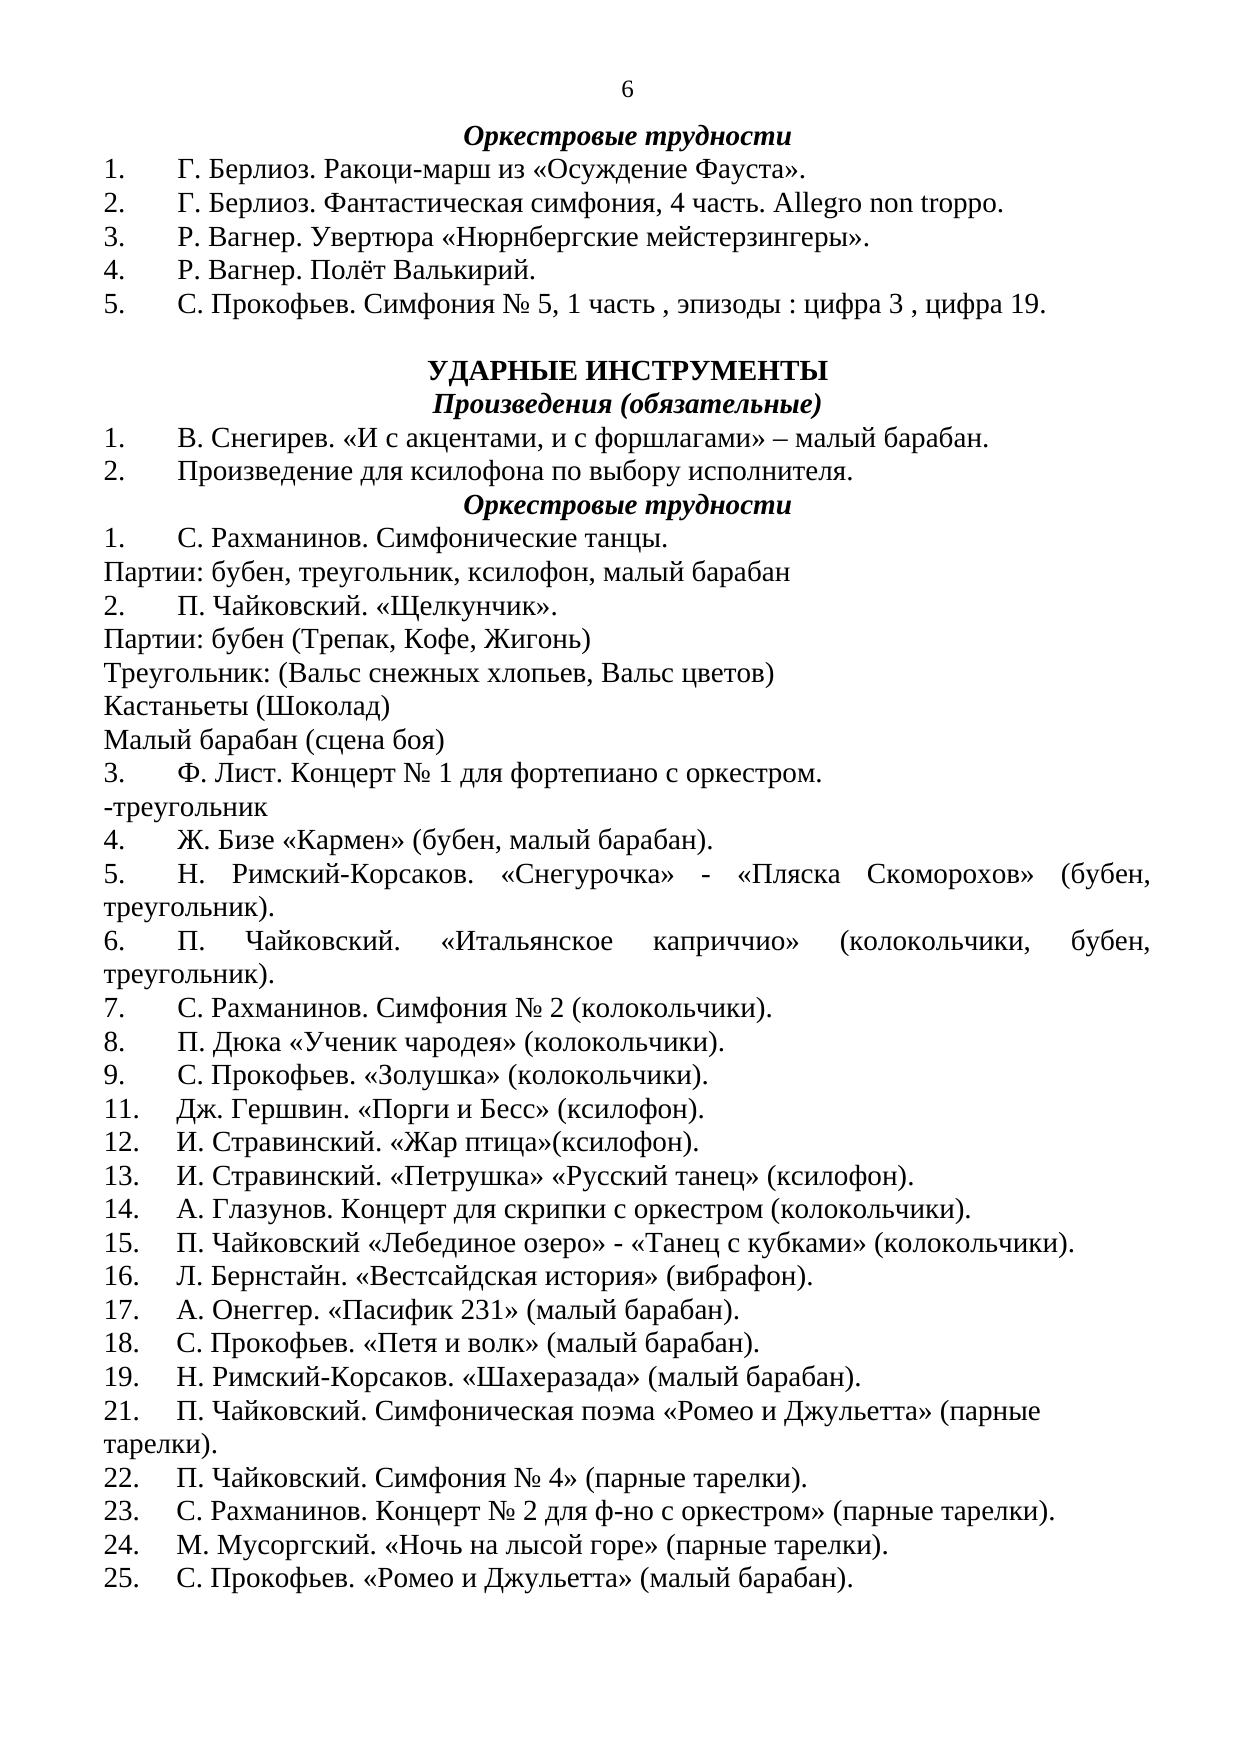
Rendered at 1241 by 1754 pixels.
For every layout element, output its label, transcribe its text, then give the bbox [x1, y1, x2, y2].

text Малый барабан (сцена боя) [103, 722, 1152, 755]
text 2. Произведение для ксилофона по выбору исполнителя. [103, 453, 1152, 487]
text Треугольник: (Вальс снежных хлопьев, Вальс цветов) [103, 655, 1152, 688]
text 6. П. Чайковский. «Итальянское каприччио» (колокольчики, бубен, треугольник). [103, 923, 1152, 990]
text 19. Н. Римский-Корсаков. «Шахеразада» (малый барабан). [103, 1359, 1152, 1393]
text 16. Л. Бернстайн. «Вестсайдская история» (вибрафон). [103, 1258, 1152, 1292]
text Партии: бубен, треугольник, ксилофон, малый барабан [103, 554, 1152, 588]
text 18. С. Прокофьев. «Петя и волк» (малый барабан). [103, 1326, 1152, 1359]
text 21. П. Чайковский. Симфоническая поэма «Ромео и Джульетта» (парные тарелки). [103, 1393, 1152, 1460]
text 2. Г. Берлиоз. Фантастическая симфония, 4 часть. Allegro non troppo. [103, 185, 1152, 219]
text 2. П. Чайковский. «Щелкунчик». [103, 588, 1152, 621]
text 13. И. Стравинский. «Петрушка» «Русский танец» (ксилофон). [103, 1158, 1152, 1191]
text Партии: бубен (Трепак, Кофе, Жигонь) [103, 621, 1152, 655]
text Оркестровые трудности [103, 118, 1152, 152]
text 3. Ф. Лист. Концерт № 1 для фортепиано с оркестром. [103, 755, 1152, 789]
text 14. А. Глазунов. Концерт для скрипки с оркестром (колокольчики). [103, 1191, 1152, 1225]
text 9. С. Прокофьев. «Золушка» (колокольчики). [103, 1057, 1152, 1091]
text Оркестровые трудности [103, 487, 1152, 521]
text Произведения (обязательные) [103, 386, 1152, 420]
text 24. М. Мусоргский. «Ночь на лысой горе» (парные тарелки). [103, 1527, 1152, 1560]
text -треугольник [103, 789, 1152, 822]
text 3. Р. Вагнер. Увертюра «Нюрнбергские мейстерзингеры». [103, 219, 1152, 252]
text 12. И. Стравинский. «Жар птица»(ксилофон). [103, 1124, 1152, 1158]
text 22. П. Чайковский. Симфония № 4» (парные тарелки). [103, 1460, 1152, 1493]
text 17. А. Онеггер. «Пасифик 231» (малый барабан). [103, 1292, 1152, 1326]
text Кастаньеты (Шоколад) [103, 688, 1152, 722]
text 23. С. Рахманинов. Концерт № 2 для ф-но с оркестром» (парные тарелки). [103, 1493, 1152, 1527]
text 8. П. Дюка «Ученик чародея» (колокольчики). [103, 1024, 1152, 1057]
text 4. Ж. Бизе «Кармен» (бубен, малый барабан). [103, 822, 1152, 856]
text 7. С. Рахманинов. Симфония № 2 (колокольчики). [103, 990, 1152, 1024]
text 4. Р. Вагнер. Полёт Валькирий. [103, 252, 1152, 286]
text 5. Н. Римский-Корсаков. «Снегурочка» - «Пляска Скоморохов» (бубен, треугольник). [103, 856, 1152, 923]
text 15. П. Чайковский «Лебединое озеро» - «Танец с кубками» (колокольчики). [103, 1225, 1152, 1258]
text 1. В. Снегирев. «И с акцентами, и с форшлагами» – малый барабан. [103, 420, 1152, 453]
text 1. С. Рахманинов. Симфонические танцы. [103, 521, 1152, 554]
text УДАРНЫЕ ИНСТРУМЕНТЫ [103, 353, 1152, 386]
text 5. С. Прокофьев. Симфония № 5, 1 часть , эпизоды : цифра 3 , цифра 19. [103, 286, 1152, 319]
text 1. Г. Берлиоз. Ракоци-марш из «Осуждение Фауста». [103, 152, 1152, 185]
text 25. С. Прокофьев. «Ромео и Джульетта» (малый барабан). [103, 1560, 1152, 1594]
text 11. Дж. Гершвин. «Порги и Бесс» (ксилофон). [103, 1091, 1152, 1124]
